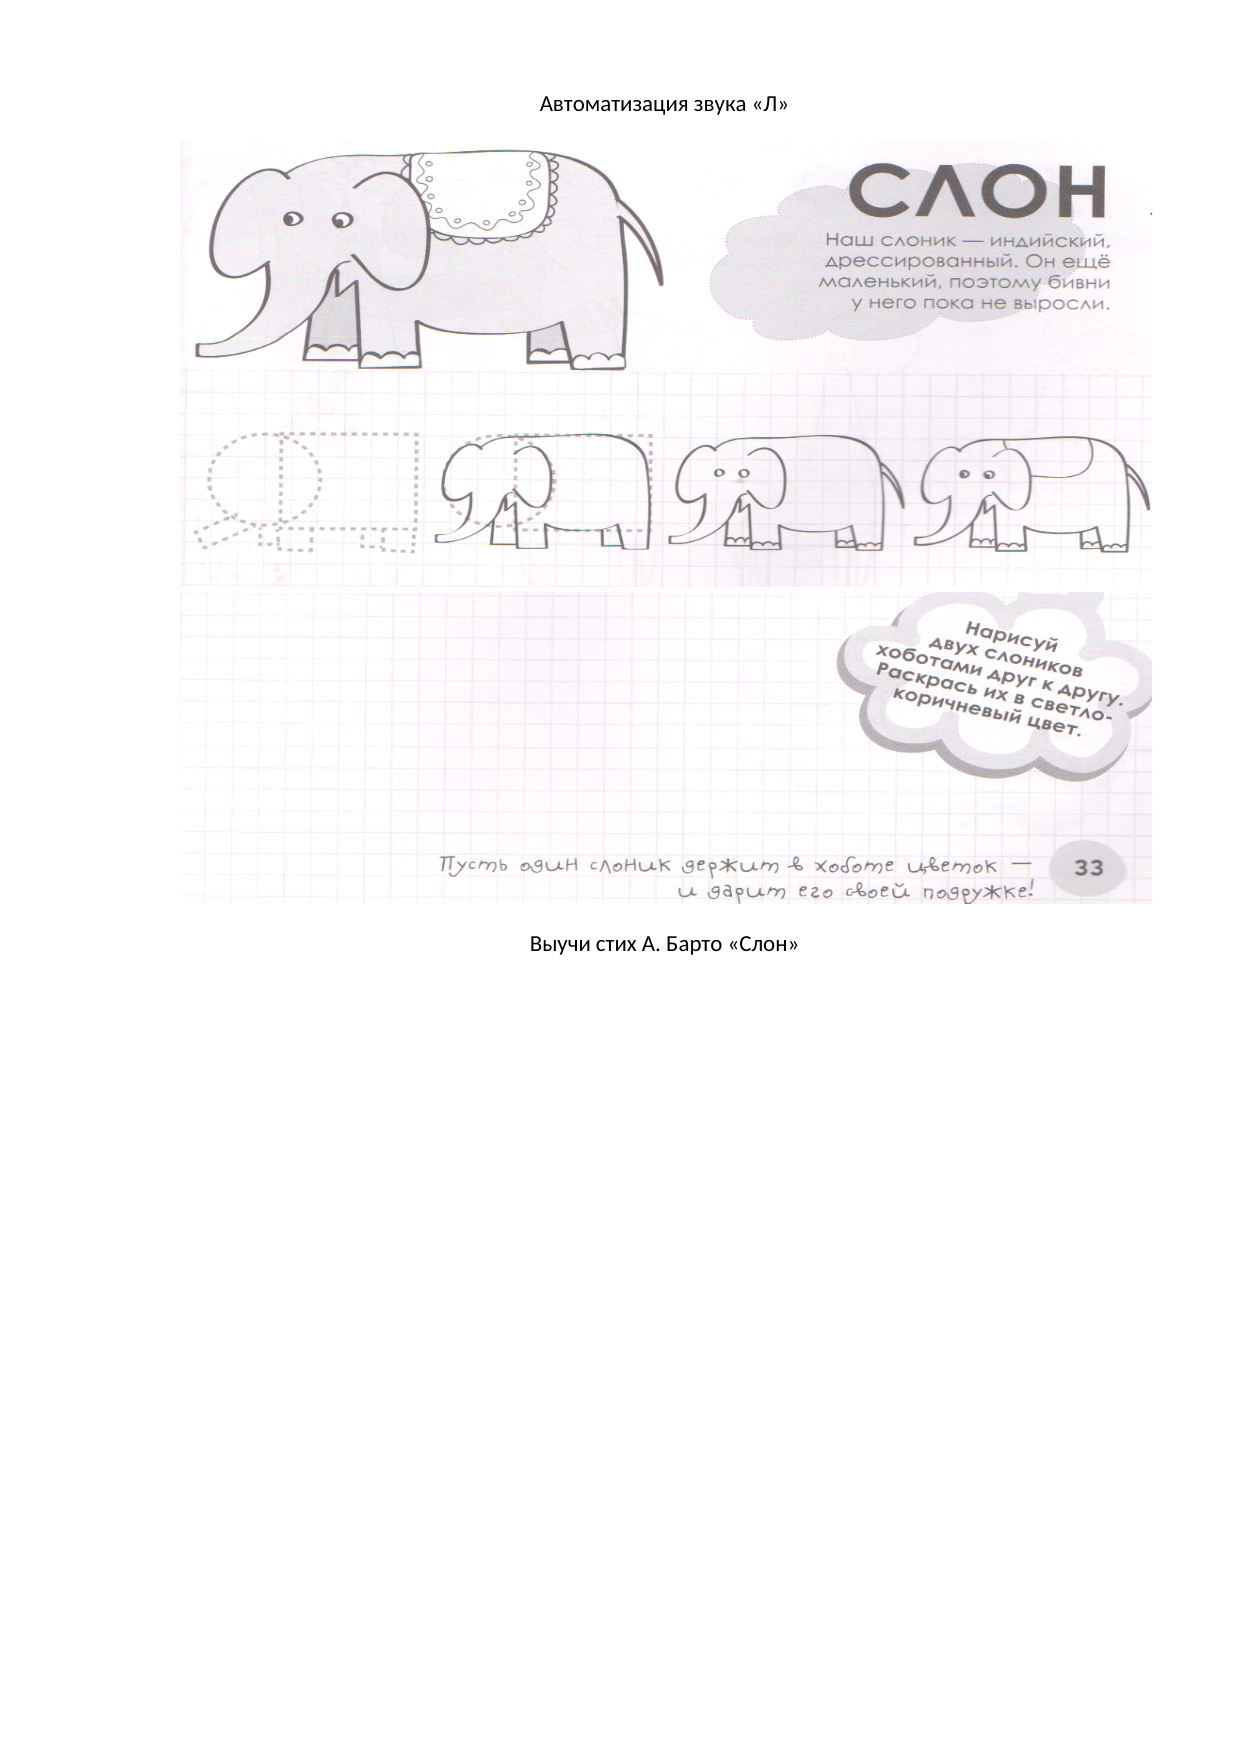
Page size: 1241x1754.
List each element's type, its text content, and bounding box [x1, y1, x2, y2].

text Выучи стих А. Барто «Слон» [177, 929, 1152, 957]
text Автоматизация звука «Л» [177, 89, 1152, 117]
